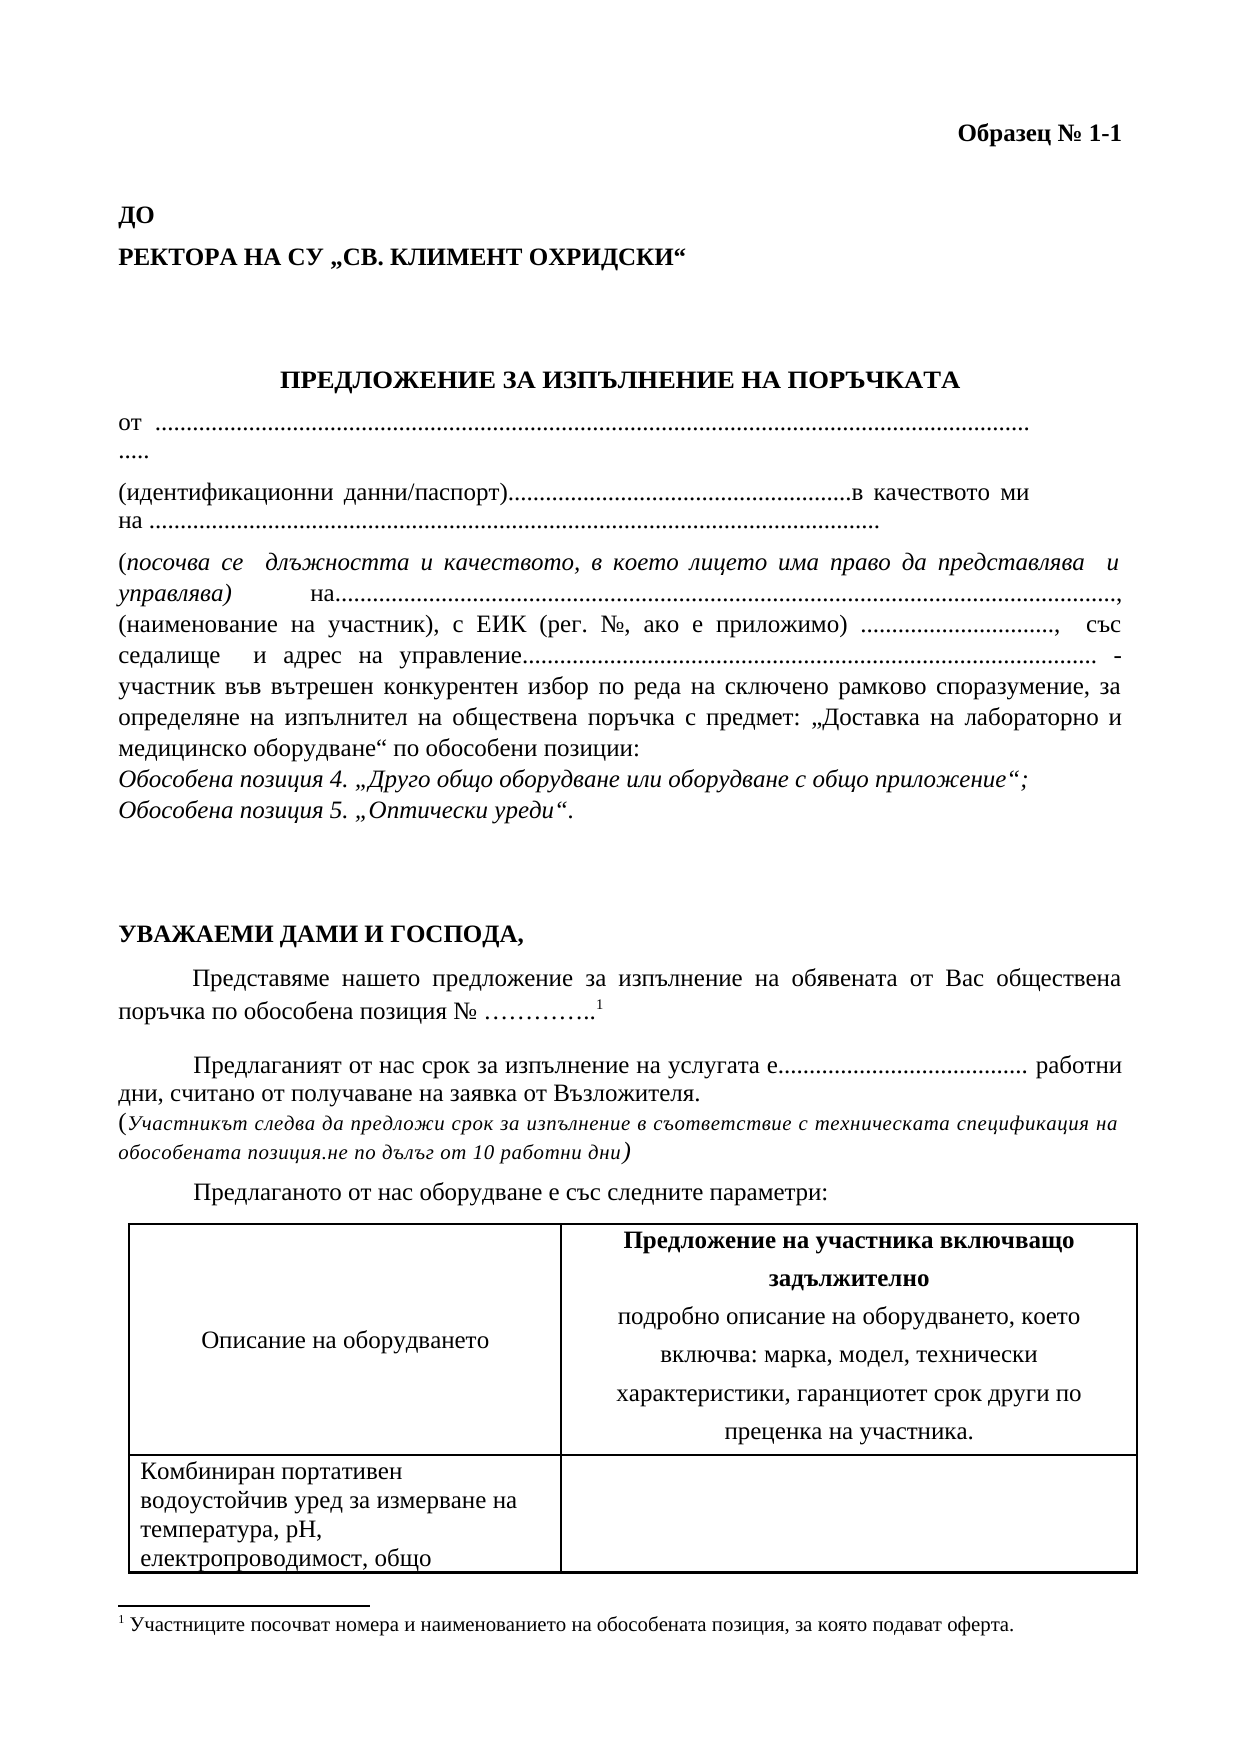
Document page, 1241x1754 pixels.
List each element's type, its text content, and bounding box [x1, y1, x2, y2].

text Предлаганият от нас срок за изпълнение на услугата е........................................ работни дни, считано от получаване на заявка от Възложителя. [118, 1050, 1122, 1107]
text Предлаганото от нас оборудване е със следните параметри: [118, 1177, 1122, 1206]
table_header Предложение на участника включващо задължително подробно описание на оборудването, което включва: марка, модел, технически характеристики, гаранциотет срок други по преценка на участника. [562, 1225, 1136, 1454]
text Образец № 1-1 [634, 118, 1122, 147]
text (посочва се длъжността и качеството, в което лицето има право да представлява и управлява) на............................................................................................................................., (наименование на участник), с ЕИК (рег. №, ако е приложимо) ..............................., със седалище и адрес на управление............................................................................................ - участник във вътрешен конкурентен избор по реда на сключено рамково споразумение, за определяне на изпълнител на обществена поръчка с предмет: „Доставка на лабораторно и медицинско оборудване“ по обособени позиции: [118, 547, 1122, 762]
text (Участникът следва да предложи срок за изпълнение в съответствие с техническата спецификация на обособената позиция.не по дълъг от 10 работни дни) [118, 1107, 1122, 1165]
text от ................................................................................................................................................. [118, 407, 1030, 464]
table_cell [130, 1456, 560, 1571]
text ПРЕДЛОЖЕНИЕ ЗА ИЗПЪЛНЕНИЕ НА ПОРЪЧКАТА [118, 366, 1122, 394]
table_header Описание на оборудването [130, 1225, 560, 1454]
text (идентификационни данни/паспорт).......................................................в качеството ми на ..................................................................................................................... [118, 477, 1030, 534]
text УВАЖАЕМИ ДАМИ И ГОСПОДА, [118, 919, 1122, 948]
table_cell [562, 1456, 1136, 1571]
text Представяме нашето предложение за изпълнение на обявената от Вас обществена поръчка по обособена позиция № ………….. [118, 963, 1122, 1025]
text Обособена позиция 4. „Друго общо оборудване или оборудване с общо приложение“; [118, 764, 1122, 793]
text ДО [118, 201, 1122, 229]
text Обособена позиция 5. „Оптически уреди“. [118, 795, 1122, 824]
text РЕКТОРА НА СУ „СВ. КЛИМЕНТ ОХРИДСКИ“ [118, 242, 1122, 271]
